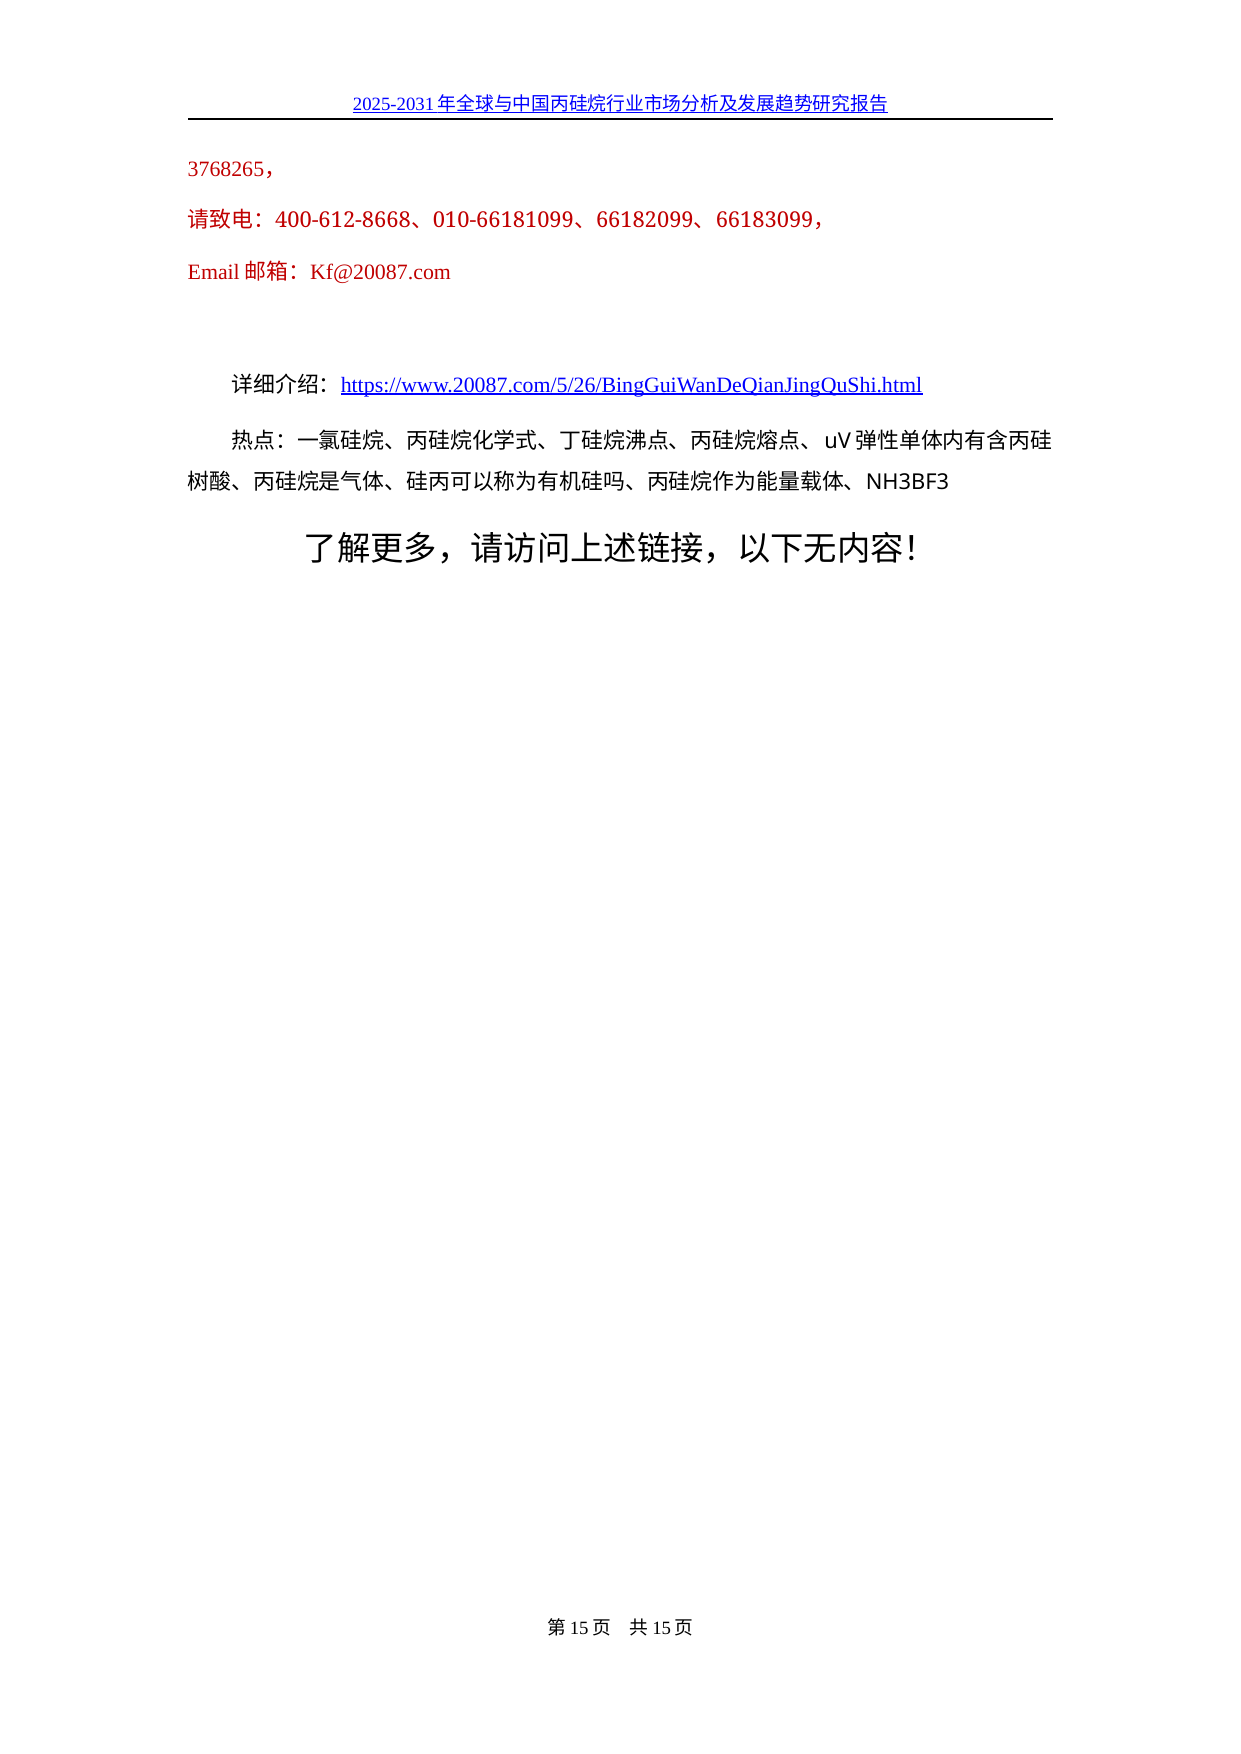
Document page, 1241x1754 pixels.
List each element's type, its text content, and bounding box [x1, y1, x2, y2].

text 详细介绍：https://www.20087.com/5/26/BingGuiWanDeQianJingQuShi.html [187, 366, 1053, 399]
title 了解更多，请访问上述链接，以下无内容！ [187, 514, 1053, 579]
text 请致电：400-612-8668、010-66181099、66182099、66183099， [187, 202, 1053, 234]
text Email邮箱：Kf@20087.com [187, 253, 1053, 286]
text 热点：一氯硅烷、丙硅烷化学式、丁硅烷沸点、丙硅烷熔点、uV弹性单体内有含丙硅树酸、丙硅烷是气体、硅丙可以称为有机硅吗、丙硅烷作为能量载体、NH3BF3 [187, 423, 1053, 496]
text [187, 150, 1053, 183]
